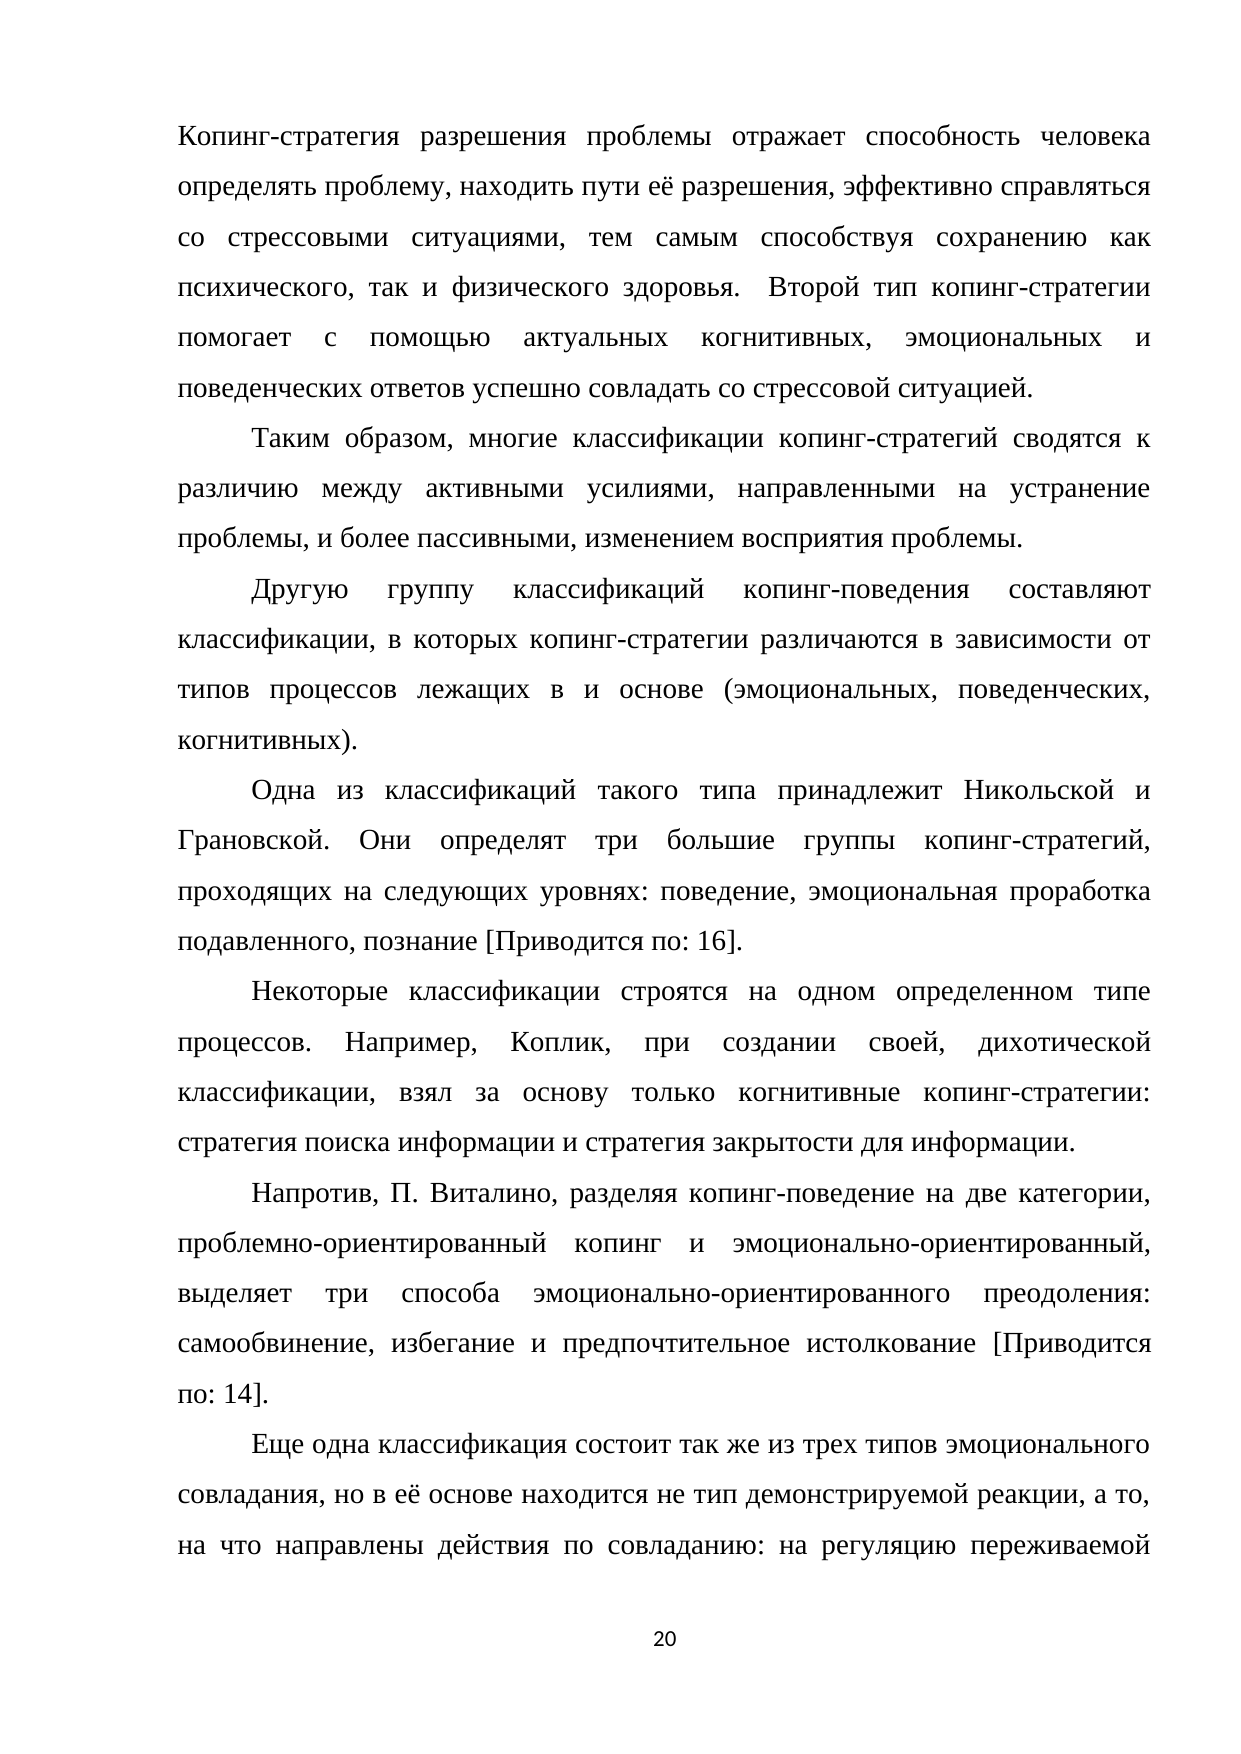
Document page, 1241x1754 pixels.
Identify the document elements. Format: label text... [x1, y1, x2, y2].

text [177, 1426, 1152, 1560]
text Одна из классификаций такого типа принадлежит Никольской и Грановской. Они определят три большие группы копинг-стратегий, проходящих на следующих уровнях: поведение, эмоциональная проработка подавленного, познание [Приводится по: 16]. [177, 772, 1152, 957]
text Другую группу классификаций копинг-поведения составляют классификации, в которых копинг-стратегии различаются в зависимости от типов процессов лежащих в и основе (эмоциональных, поведенческих, когнитивных). [177, 571, 1152, 755]
text Таким образом, многие классификации копинг-стратегий сводятся к различию между активными усилиями, направленными на устранение проблемы, и более пассивными, изменением восприятия проблемы. [177, 420, 1152, 554]
text Напротив, П. Виталино, разделяя копинг-поведение на две категории, проблемно-ориентированный копинг и эмоционально-ориентированный, выделяет три способа эмоционально-ориентированного преодоления: самообвинение, избегание и предпочтительное истолкование [Приводится по: 14]. [177, 1175, 1152, 1409]
text Некоторые классификации строятся на одном определенном типе процессов. Например, Коплик, при создании своей, дихотической классификации, взял за основу только когнитивные копинг-стратегии: стратегия поиска информации и стратегия закрытости для информации. [177, 973, 1152, 1158]
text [177, 118, 1152, 403]
